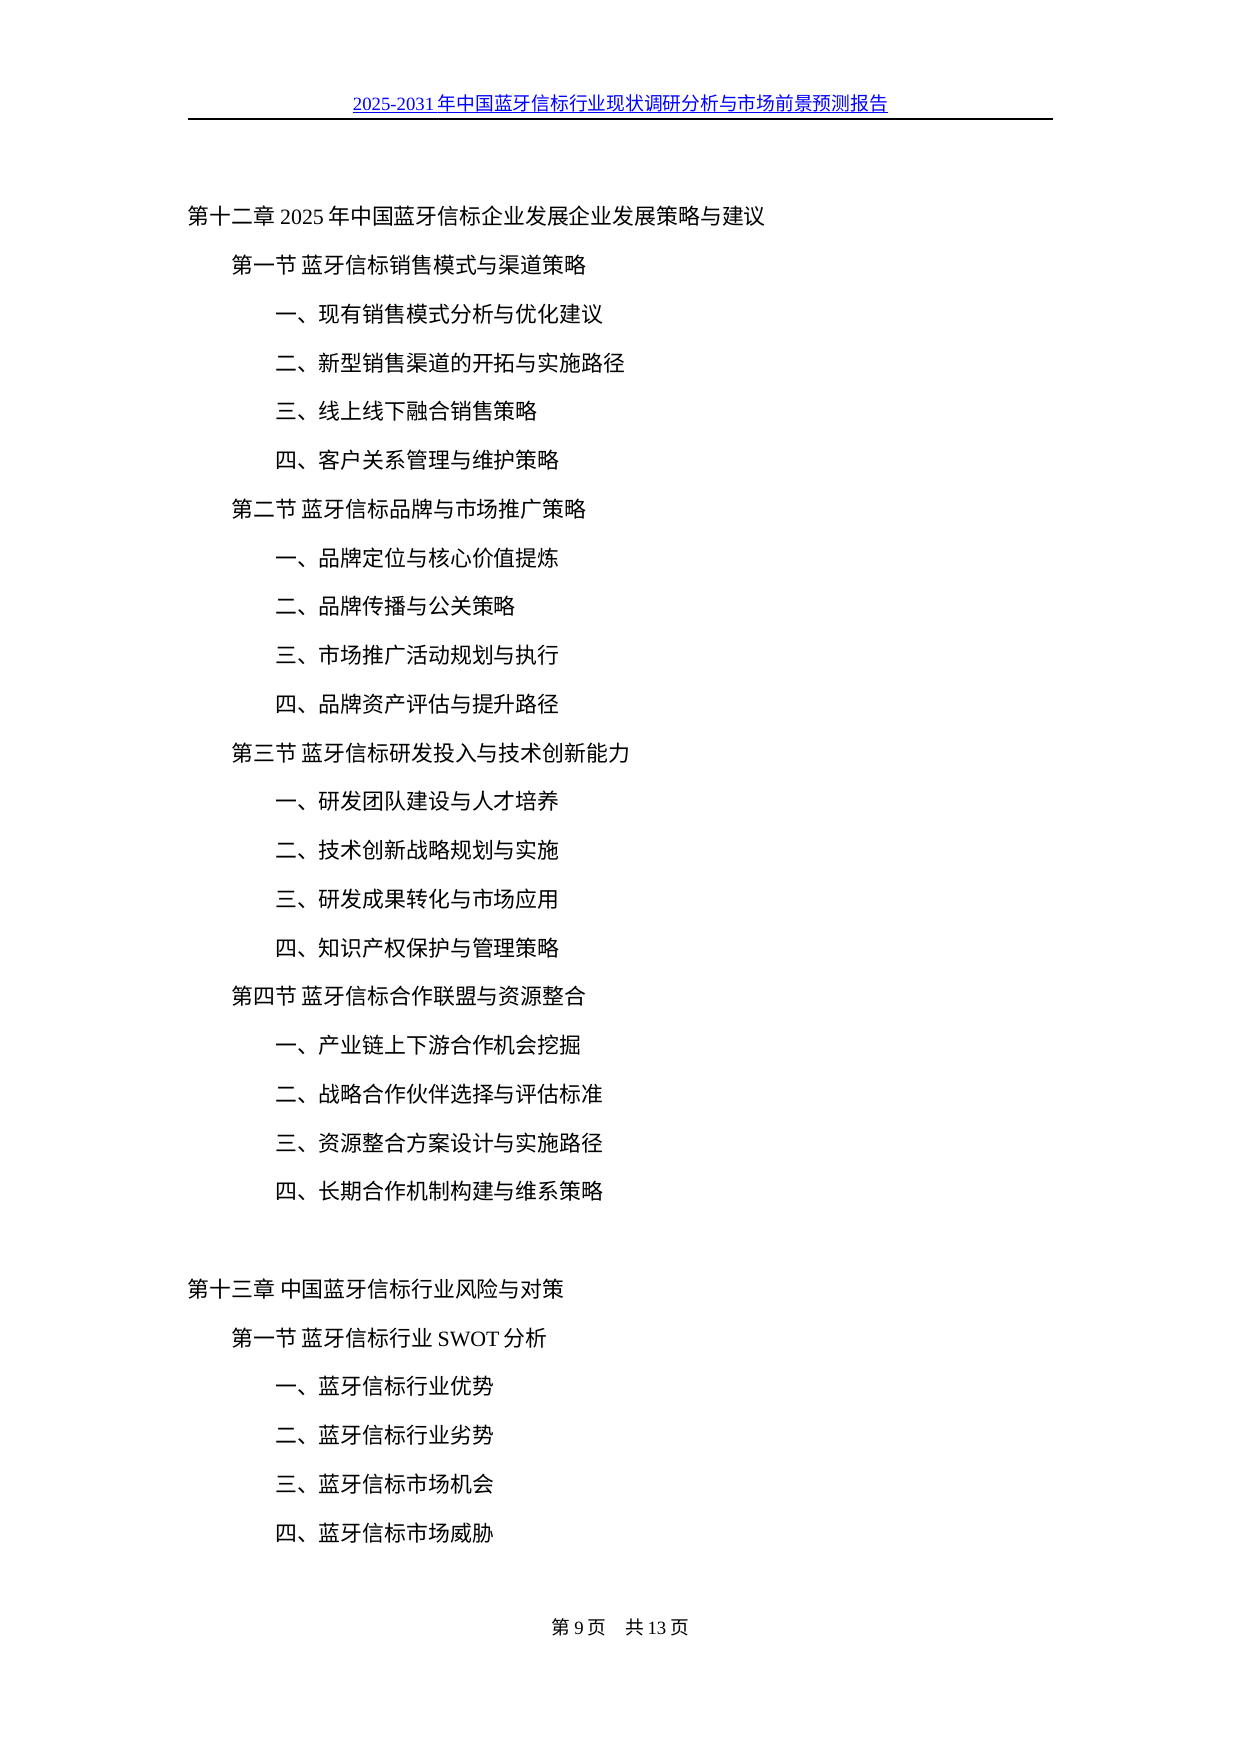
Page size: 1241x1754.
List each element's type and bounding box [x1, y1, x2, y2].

text [187, 150, 1053, 1548]
